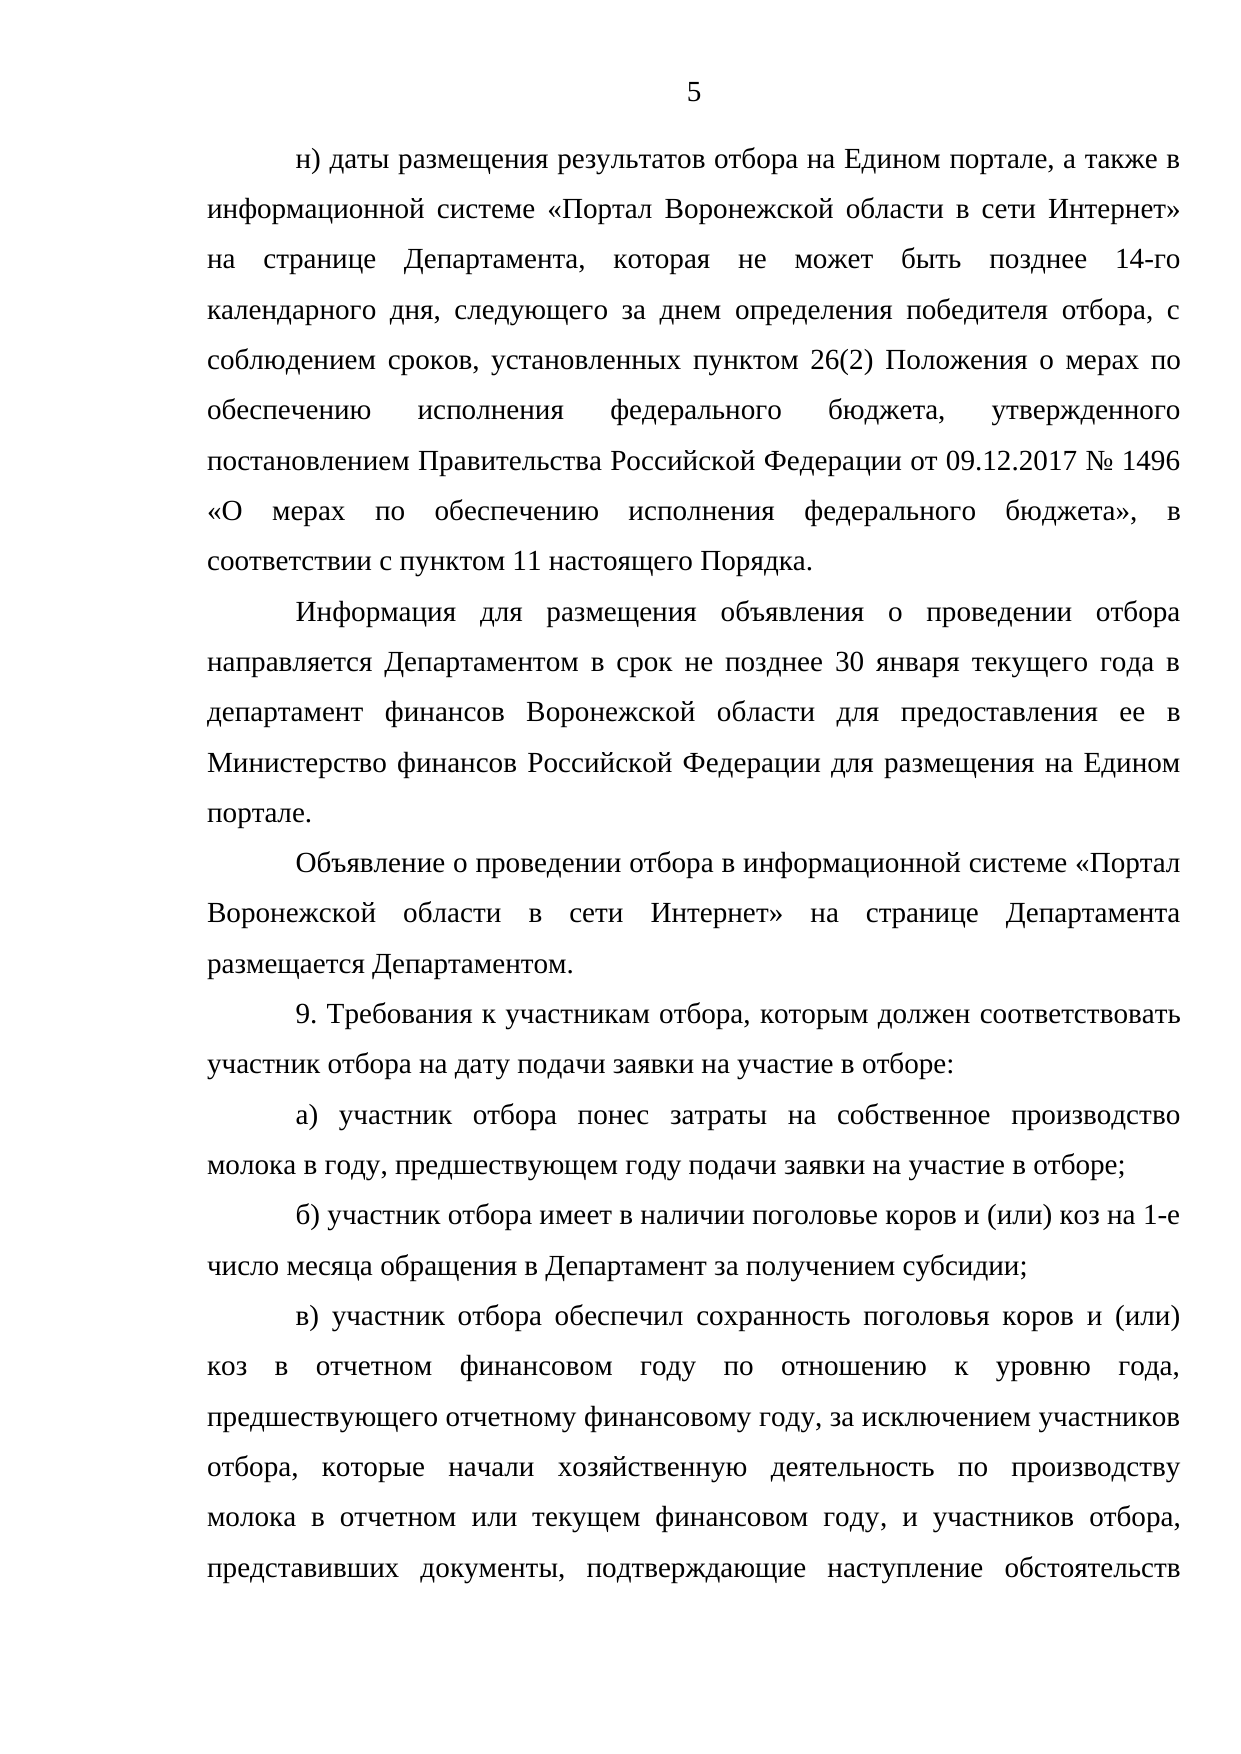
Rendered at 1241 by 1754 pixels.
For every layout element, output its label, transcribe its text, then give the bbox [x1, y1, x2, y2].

text Информация для размещения объявления о проведении отбора направляется Департаментом в срок не позднее 30 января текущего года в департамент финансов Воронежской области для предоставления ее в Министерство финансов Российской Федерации для размещения на Едином портале. [207, 594, 1181, 828]
text Объявление о проведении отбора в информационной системе «Портал Воронежской области в сети Интернет» на странице Департамента размещается Департаментом. [207, 845, 1181, 979]
text б) участник отбора имеет в наличии поголовье коров и (или) коз на 1-е число месяца обращения в Департамент за получением субсидии; [207, 1197, 1181, 1281]
text 9. Требования к участникам отбора, которым должен соответствовать участник отбора на дату подачи заявки на участие в отборе: [207, 996, 1181, 1080]
text а) участник отбора понес затраты на собственное производство молока в году, предшествующем году подачи заявки на участие в отборе; [207, 1097, 1181, 1181]
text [207, 1298, 1181, 1583]
text н) даты размещения результатов отбора на Едином портале, а также в информационной системе «Портал Воронежской области в сети Интернет» на странице Департамента, которая не может быть позднее 14-го календарного дня, следующего за днем определения победителя отбора, с соблюдением сроков, установленных пунктом 26(2) Положения о мерах по обеспечению исполнения федерального бюджета, утвержденного постановлением Правительства Российской Федерации от 09.12.2017 № 1496 «О мерах по обеспечению исполнения федерального бюджета», в соответствии с пунктом 11 настоящего Порядка. [207, 141, 1181, 577]
